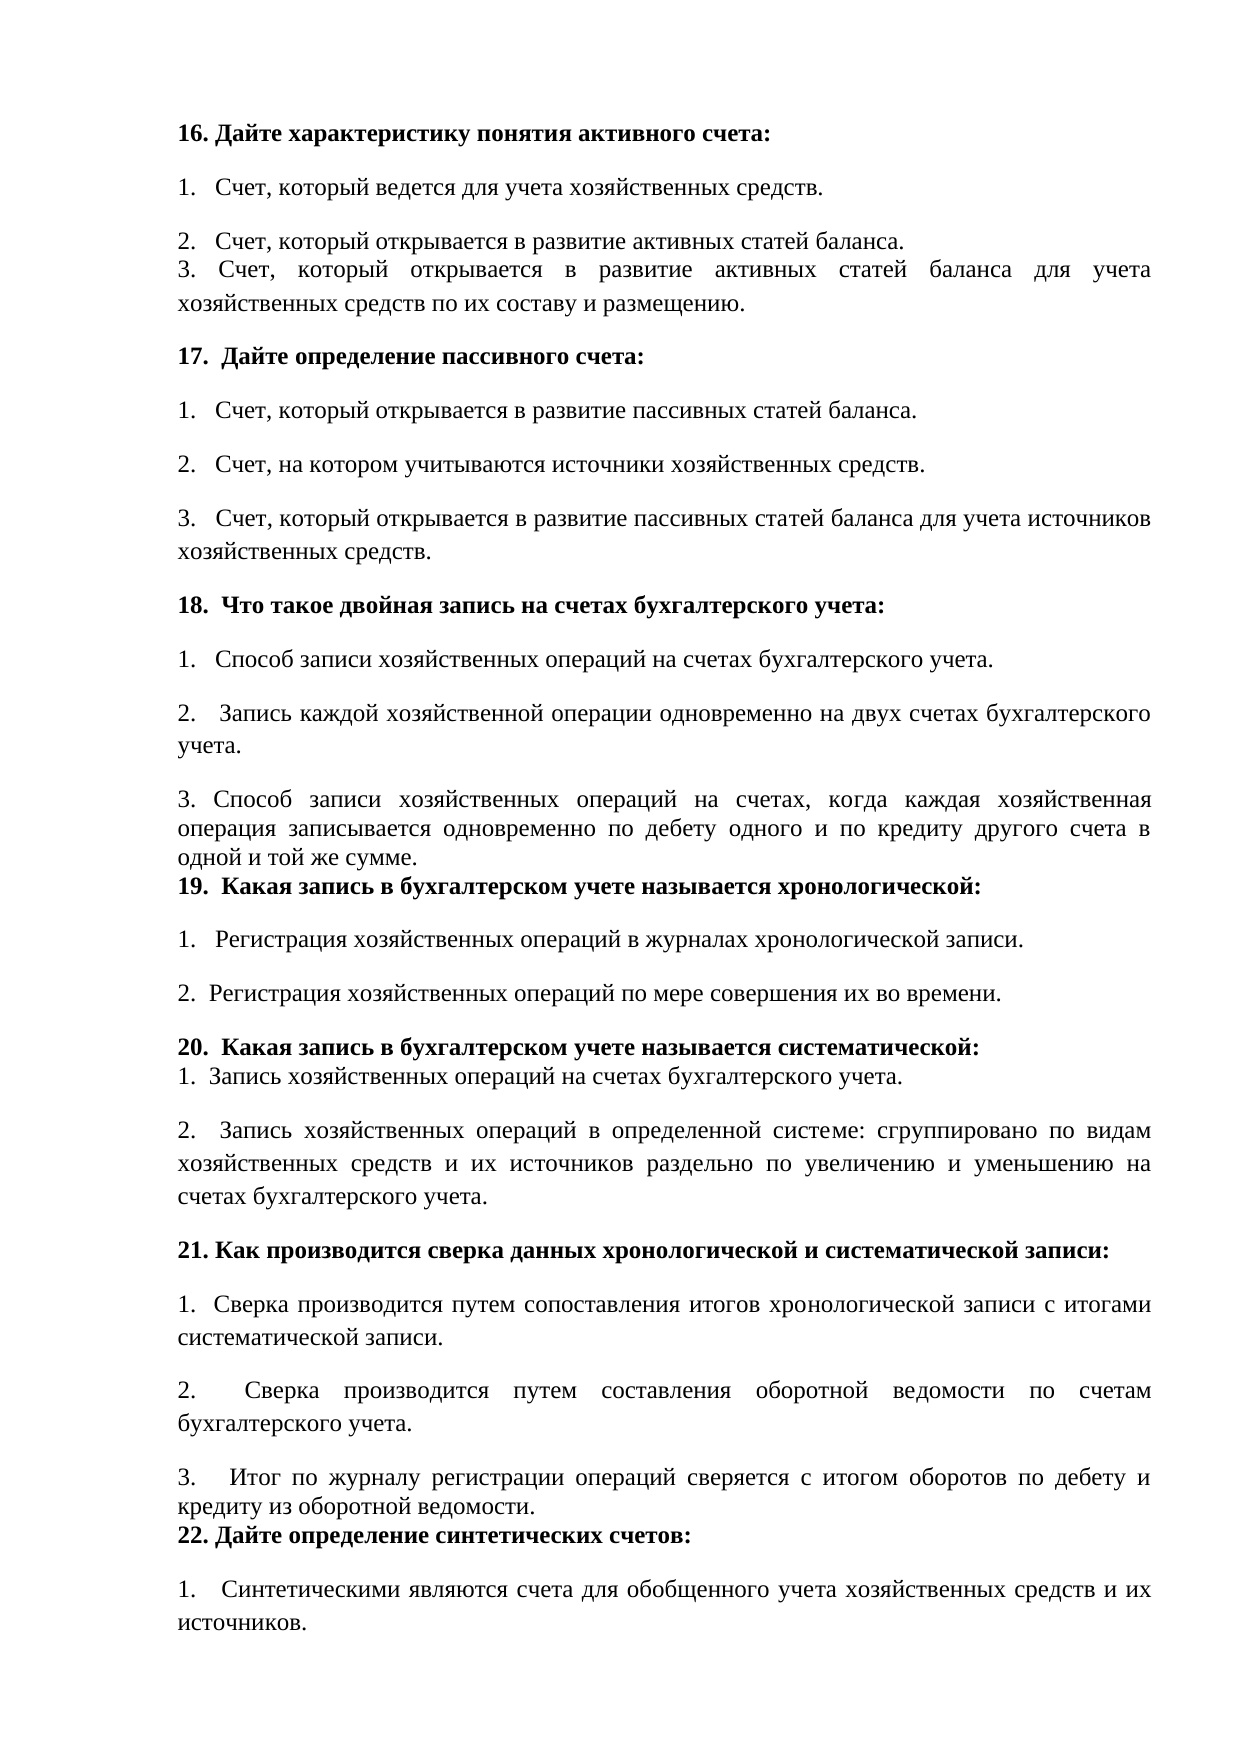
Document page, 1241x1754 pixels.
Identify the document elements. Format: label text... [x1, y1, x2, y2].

subtitle 3. Способ записи хозяйственных операций на счетах, когда каждая хозяйственная операция записывается одновременно по дебету одного и по кредиту другого счета в одной и той же сумме. [177, 784, 1152, 871]
text 18. Что такое двойная запись на счетах бухгалтерского учета: [177, 590, 1152, 619]
text 2. Запись хозяйственных операций в определенной системе: сгруппировано по видам хозяйственных средств и их источников раздельно по увеличению и уменьшению на счетах бухгалтерского учета. [177, 1115, 1152, 1210]
text 21. Как производится сверка данных хронологической и систематической записи: [177, 1235, 1152, 1263]
subtitle 3. Итог по журналу регистрации операций сверяется с итогом оборотов по дебету и кредиту из оборотной ведомости. [177, 1462, 1152, 1520]
text 3. Счет, который открывается в развитие пассивных статей баланса для учета источников хозяйственных средств. [177, 503, 1152, 565]
text 1. Запись хозяйственных операций на счетах бухгалтерского учета. [177, 1061, 1152, 1090]
text 19. Какая запись в бухгалтерском учете называется хронологической: [177, 871, 1152, 899]
text 1. Сверка производится путем сопоставления итогов хронологической записи с итогами систематической записи. [177, 1289, 1152, 1350]
text 17. Дайте определение пассивного счета: [177, 341, 1152, 370]
text 2. Регистрация хозяйственных операций по мере совершения их во времени. [177, 978, 1152, 1007]
text 1. Регистрация хозяйственных операций в журналах хронологической записи. [177, 924, 1152, 953]
text 16. Дайте характеристику понятия активного счета: [177, 118, 1152, 147]
text 1. Счет, который открывается в развитие пассивных статей баланса. [177, 395, 1152, 424]
text 2. Запись каждой хозяйственной операции одновременно на двух счетах бухгалтерского учета. [177, 698, 1152, 759]
text 2. Сверка производится путем составления оборотной ведомости по счетам бухгалтерского учета. [177, 1376, 1152, 1437]
text 1. Синтетическими являются счета для обобщенного учета хозяйственных средств и их источников. [177, 1574, 1152, 1636]
subtitle 2. Счет, который открывается в развитие активных статей баланса. [177, 226, 1152, 254]
text 3. Счет, который открывается в развитие активных статей баланса для учета хозяйственных средств по их составу и размещению. [177, 254, 1152, 316]
text 22. Дайте определение синтетических счетов: [177, 1520, 1152, 1549]
text 1. Счет, который ведется для учета хозяйственных средств. [177, 172, 1152, 201]
text 1. Способ записи хозяйственных операций на счетах бухгалтерского учета. [177, 644, 1152, 672]
text 2. Счет, на котором учитываются источники хозяйственных средств. [177, 449, 1152, 478]
subtitle 20. Какая запись в бухгалтерском учете называется систематической: [177, 1032, 1152, 1061]
